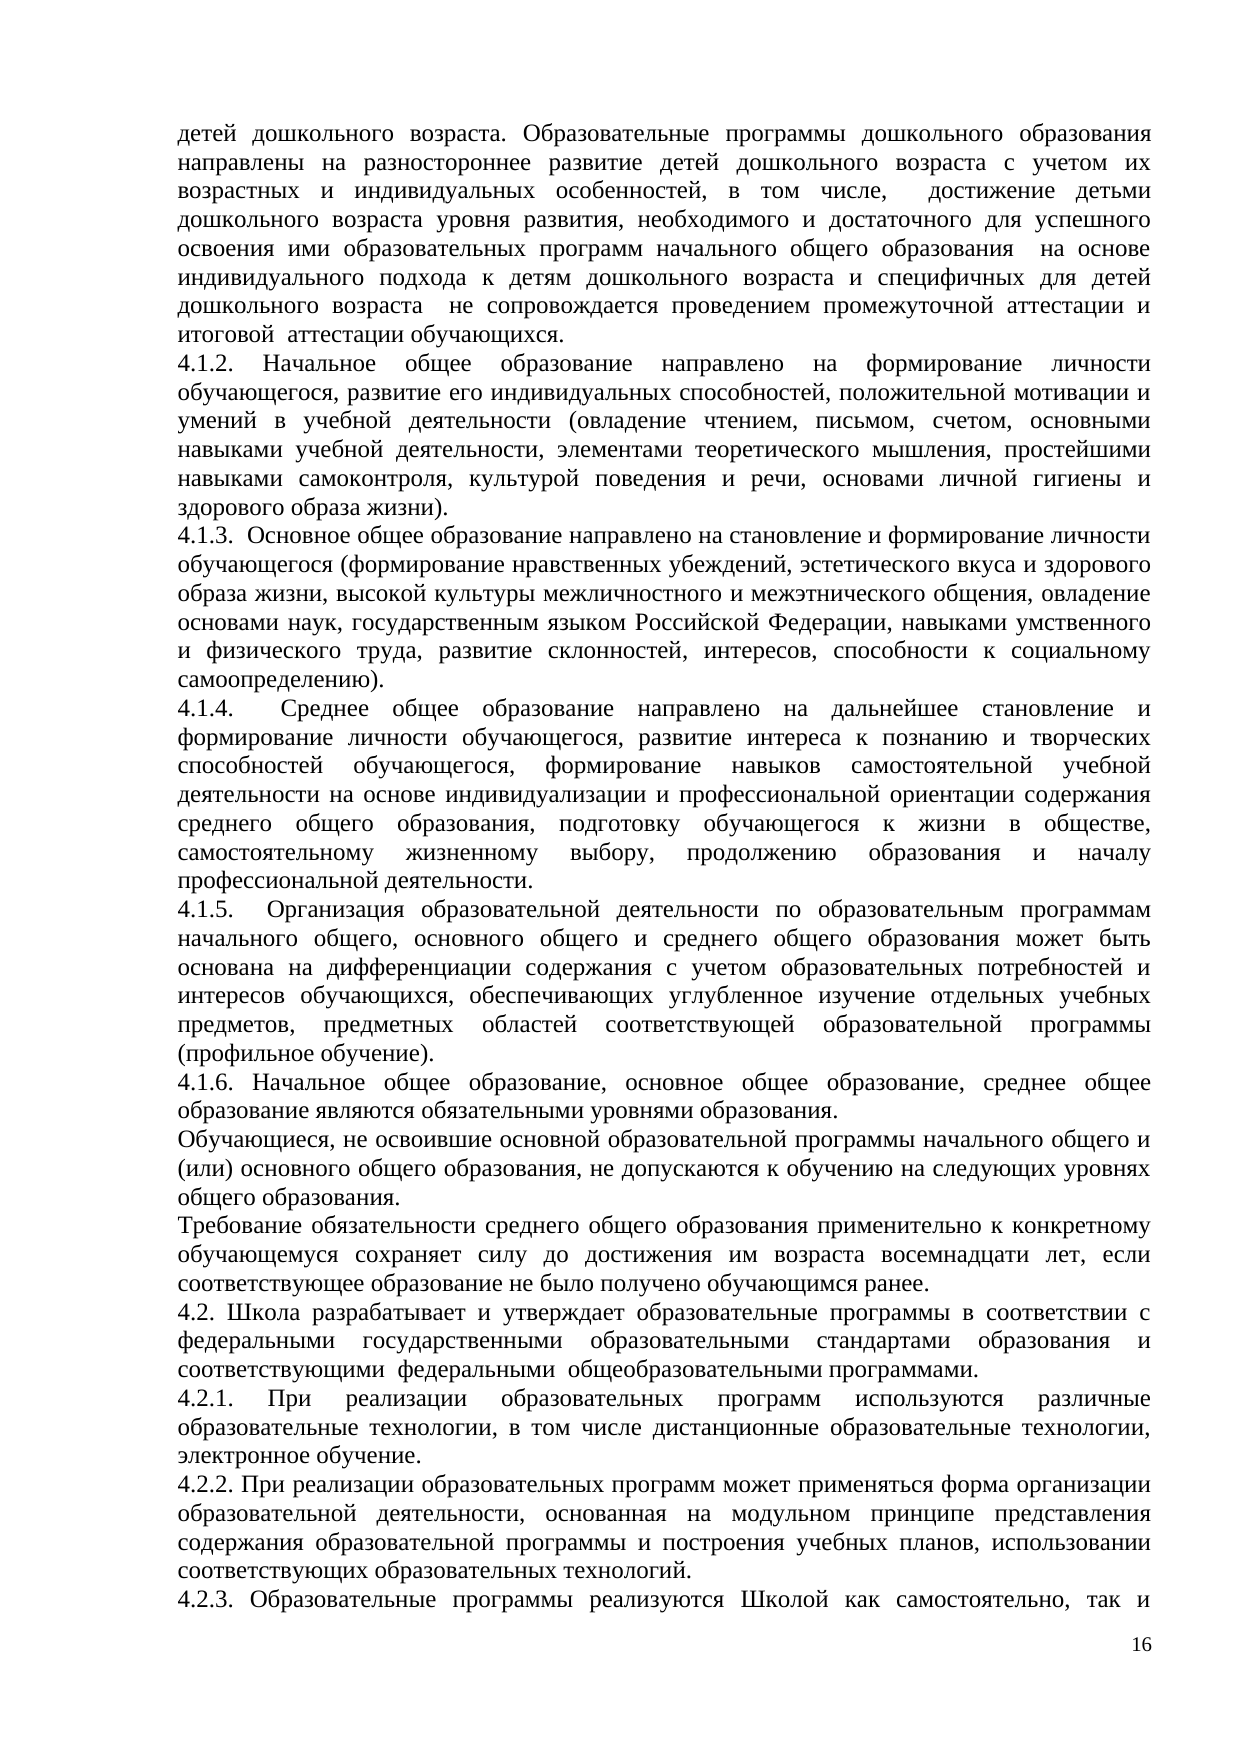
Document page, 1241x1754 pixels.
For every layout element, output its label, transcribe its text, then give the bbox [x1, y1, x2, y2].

text 4.1.2. Начальное общее образование направлено на формирование личности обучающегося, развитие его индивидуальных способностей, положительной мотивации и умений в учебной деятельности (овладение чтением, письмом, счетом, основными навыками учебной деятельности, элементами теоретического мышления, простейшими навыками самоконтроля, культурой поведения и речи, основами личной гигиены и здорового образа жизни). [177, 348, 1152, 521]
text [177, 1584, 1152, 1613]
text Требование обязательности среднего общего образования применительно к конкретному обучающемуся сохраняет силу до достижения им возраста восемнадцати лет, если соответствующее образование не было получено обучающимся ранее. [177, 1211, 1152, 1297]
text 4.1.6. Начальное общее образование, основное общее образование, среднее общее образование являются обязательными уровнями образования. [177, 1067, 1152, 1124]
text 4.2.2. При реализации образовательных программ может применяться форма организации образовательной деятельности, основанная на модульном принципе представления содержания образовательной программы и построения учебных планов, использовании соответствующих образовательных технологий. [177, 1469, 1152, 1584]
text 4.2.1. При реализации образовательных программ используются различные образовательные технологии, в том числе дистанционные образовательные технологии, электронное обучение. [177, 1383, 1152, 1469]
text 4.1.4. Среднее общее образование направлено на дальнейшее становление и формирование личности обучающегося, развитие интереса к познанию и творческих способностей обучающегося, формирование навыков самостоятельной учебной деятельности на основе индивидуализации и профессиональной ориентации содержания среднего общего образования, подготовку обучающегося к жизни в обществе, самостоятельному жизненному выбору, продолжению образования и началу профессиональной деятельности. [177, 693, 1152, 894]
text 4.1.3. Основное общее образование направлено на становление и формирование личности обучающегося (формирование нравственных убеждений, эстетического вкуса и здорового образа жизни, высокой культуры межличностного и межэтнического общения, овладение основами наук, государственным языком Российской Федерации, навыками умственного и физического труда, развитие склонностей, интересов, способности к социальному самоопределению). [177, 521, 1152, 693]
text 4.2. Школа разрабатывает и утверждает образовательные программы в соответствии с федеральными государственными образовательными стандартами образования и соответствующими федеральными общеобразовательными программами. [177, 1297, 1152, 1383]
text Обучающиеся, не освоившие основной образовательной программы начального общего и (или) основного общего образования, не допускаются к обучению на следующих уровнях общего образования. [177, 1124, 1152, 1211]
text 4.1.5. Организация образовательной деятельности по образовательным программам начального общего, основного общего и среднего общего образования может быть основана на дифференциации содержания с учетом образовательных потребностей и интересов обучающихся, обеспечивающих углубленное изучение отдельных учебных предметов, предметных областей соответствующей образовательной программы (профильное обучение). [177, 894, 1152, 1067]
